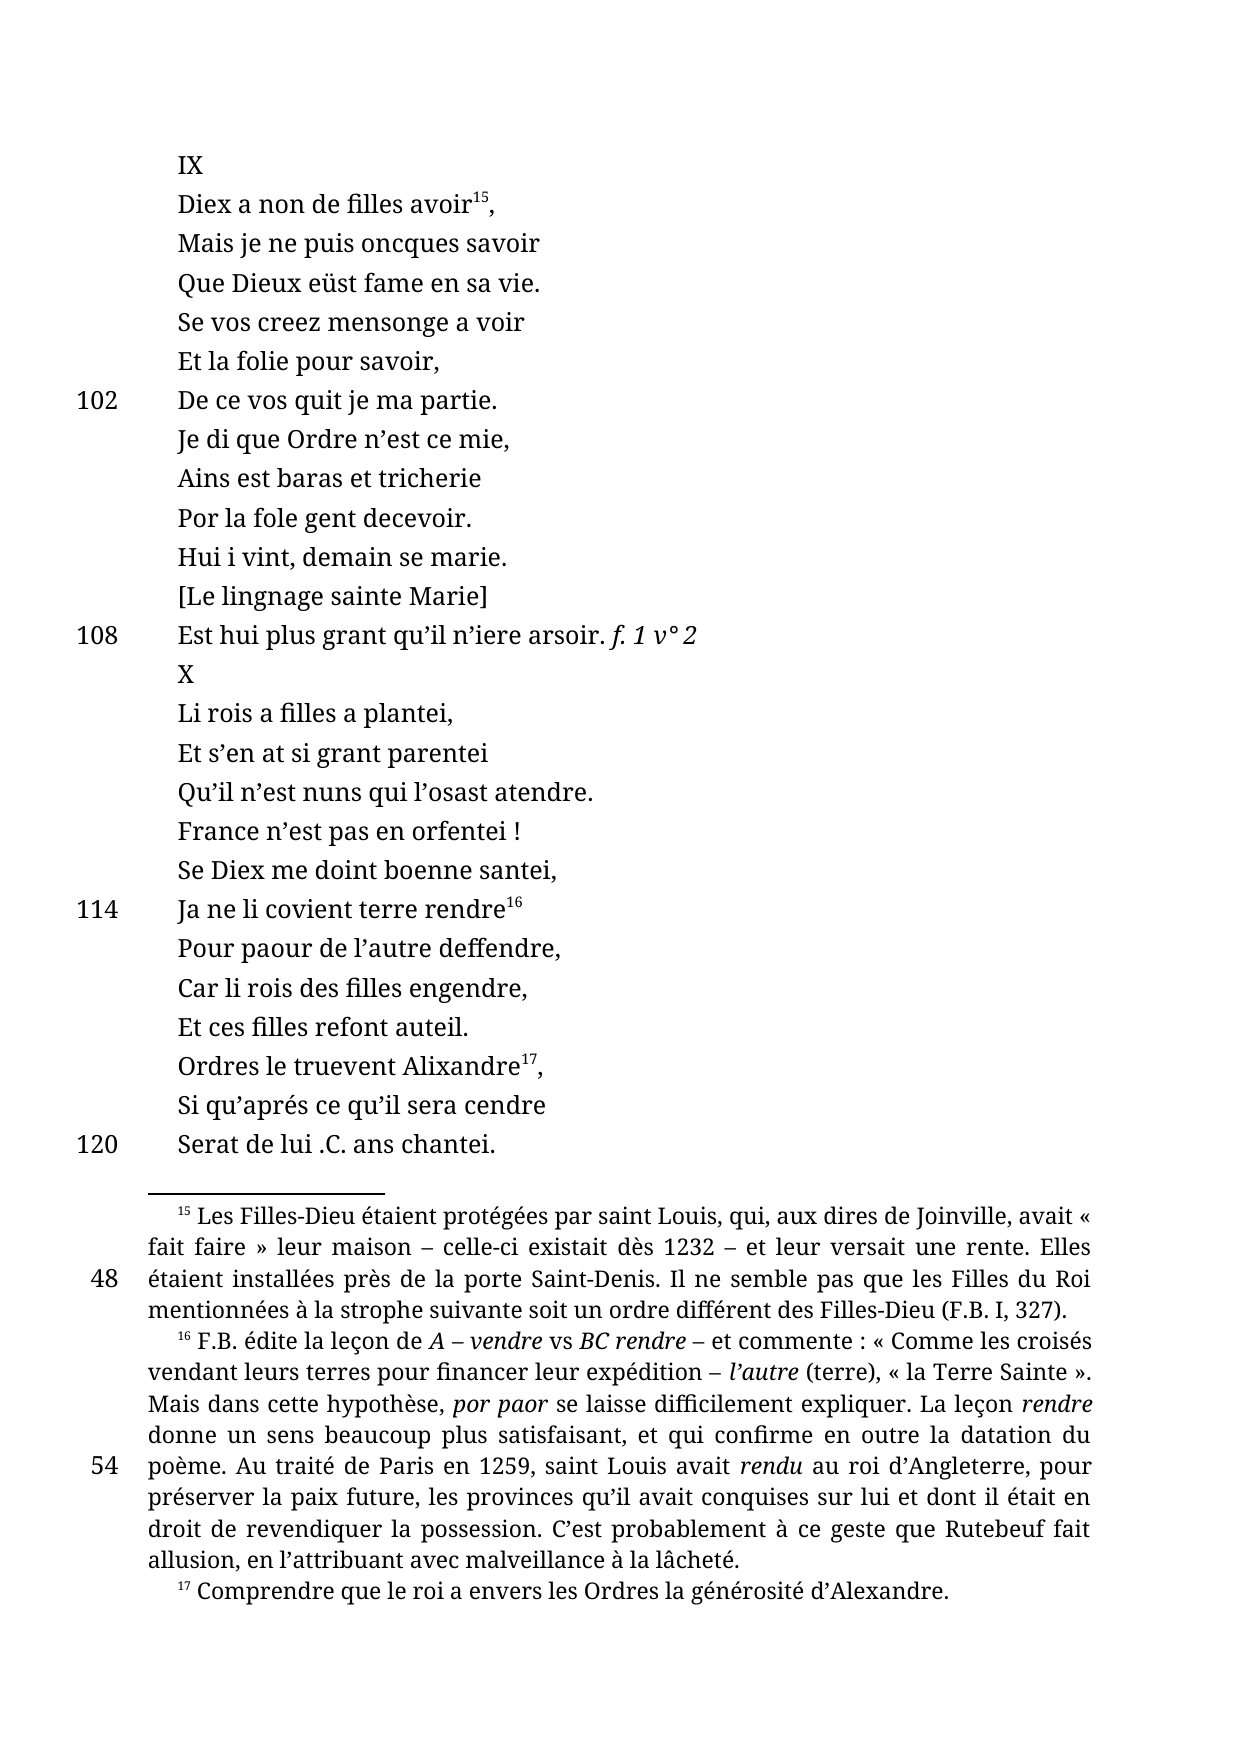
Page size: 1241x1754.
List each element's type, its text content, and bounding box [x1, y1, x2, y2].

text X [148, 657, 1092, 691]
text Por la fole gent decevoir. [148, 500, 1092, 534]
text Mais je ne puis oncques savoir [148, 226, 1092, 260]
text Et ces filles refont auteil. [148, 1009, 1092, 1043]
text Ordres le truevent Alixandre, [148, 1048, 1092, 1083]
text Et s’en at si grant parentei [148, 735, 1092, 769]
text Que Dieux eüst fame en sa vie. [148, 265, 1092, 299]
text Diex a non de filles avoir, [148, 187, 1092, 221]
text Qu’il n’est nuns qui l’osast atendre. [148, 774, 1092, 808]
text Est hui plus grant qu’il n’iere arsoir. f. 1 v° 2 [148, 618, 1092, 652]
text Se vos creez mensonge a voir [148, 304, 1092, 338]
text Serat de lui .C. ans chantei. [148, 1127, 1092, 1161]
text [Le lingnage sainte Marie] [148, 578, 1092, 613]
text Se Diex me doint boenne santei, [148, 853, 1092, 887]
text Pour paour de l’autre deffendre, [148, 931, 1092, 965]
text Hui i vint, demain se marie. [148, 539, 1092, 573]
text IX [148, 148, 1092, 182]
text Je di que Ordre n’est ce mie, [148, 422, 1092, 456]
text Ja ne li covient terre rendre [148, 892, 1092, 926]
text De ce vos quit je ma partie. [148, 383, 1092, 417]
text Si qu’aprés ce qu’il sera cendre [148, 1088, 1092, 1122]
text Ains est baras et tricherie [148, 461, 1092, 495]
text France n’est pas en orfentei ! [148, 813, 1092, 848]
text Car li rois des filles engendre, [148, 970, 1092, 1004]
text Li rois a filles a plantei, [148, 696, 1092, 730]
text Et la folie pour savoir, [148, 343, 1092, 378]
